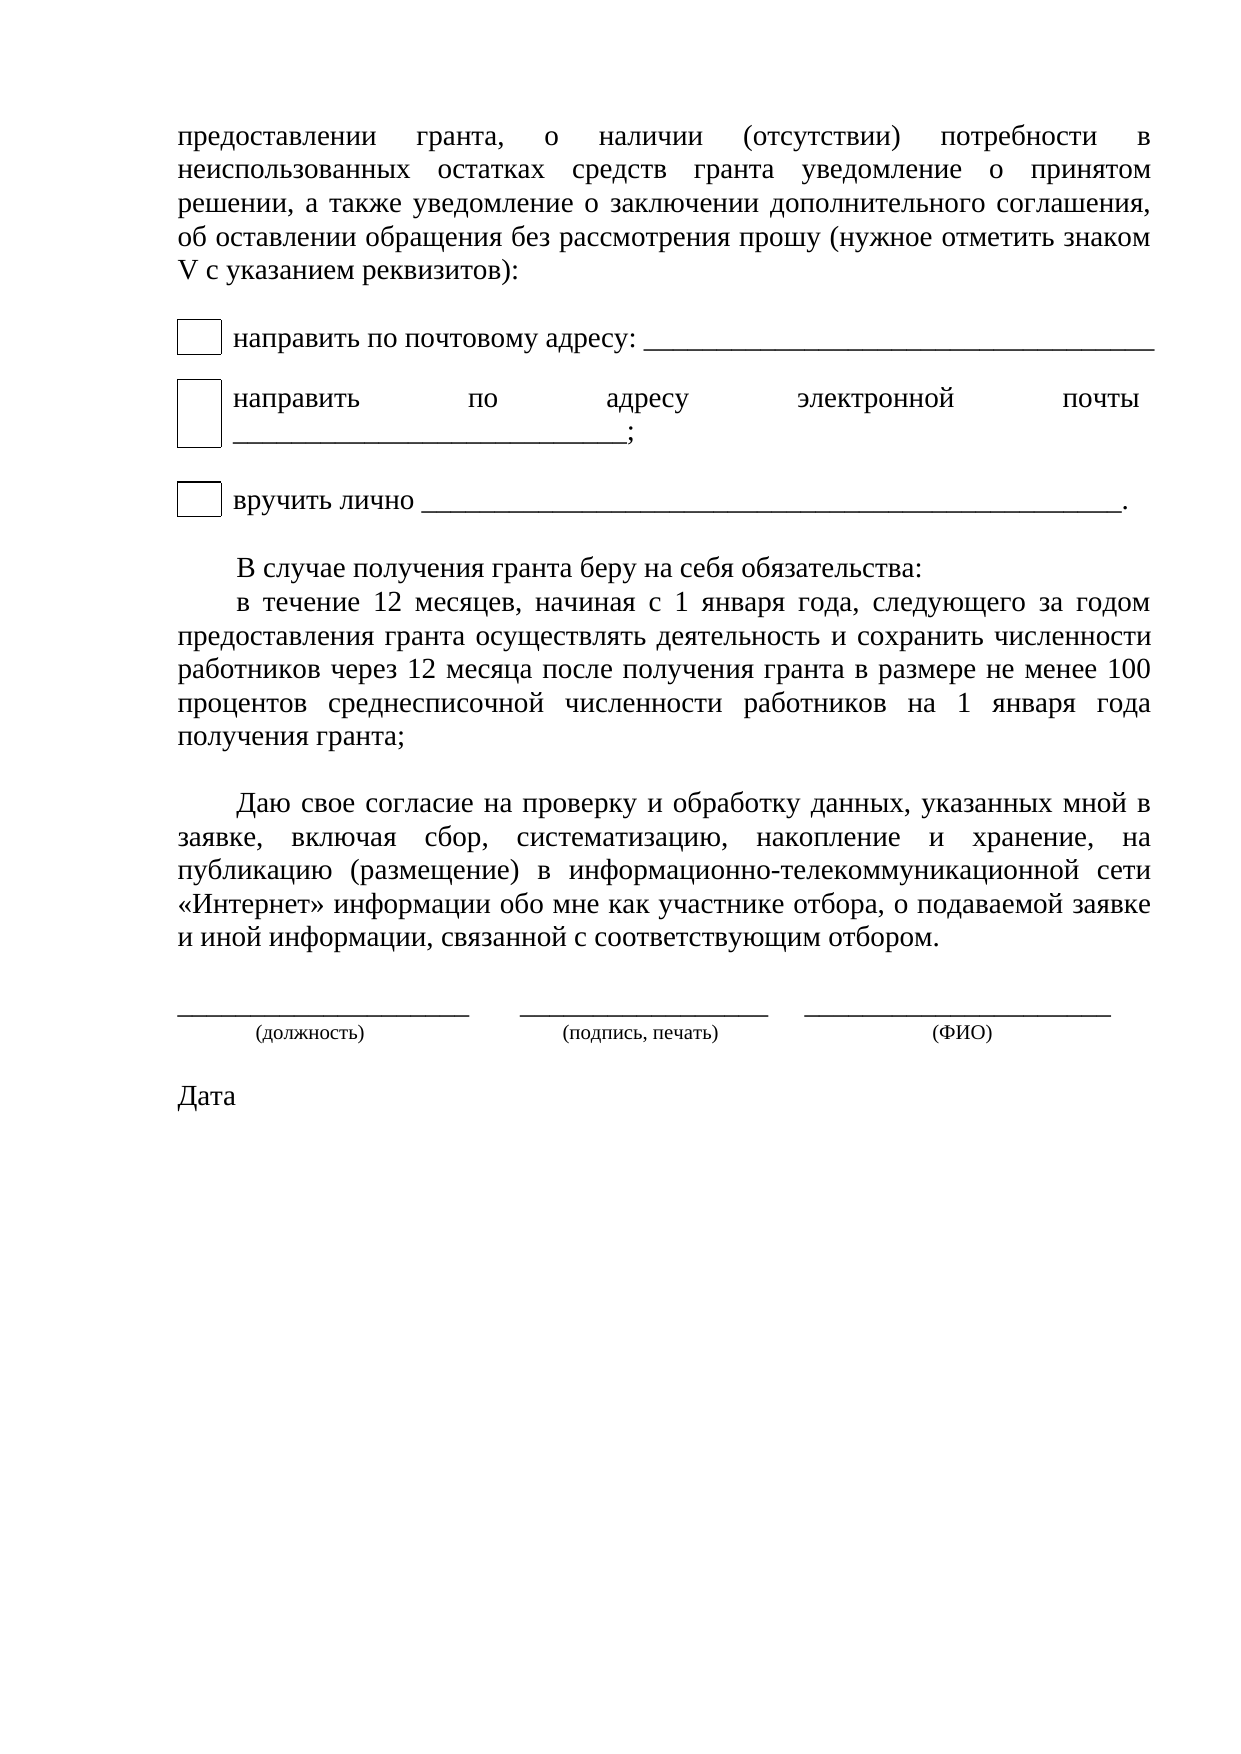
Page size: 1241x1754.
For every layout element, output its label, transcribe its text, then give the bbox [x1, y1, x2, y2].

table_header [178, 483, 221, 516]
table_header направить по адресу электронной почты ___________________________; [222, 380, 1151, 447]
text (должность) (подпись, печать) (ФИО) [177, 1020, 1152, 1044]
table_header [178, 320, 221, 354]
text Дата [177, 1078, 1152, 1111]
text Даю свое согласие на проверку и обработку данных, указанных мной в заявке, включая сбор, систематизацию, накопление и хранение, на публикацию (размещение) в информационно-телекоммуникационной сети «Интернет» информации обо мне как участнике отбора, о подаваемой заявке и иной информации, связанной с соответствующим отбором. [177, 785, 1152, 953]
text ____________________ _________________ _____________________ [177, 987, 1152, 1020]
text В случае получения гранта беру на себя обязательства: [177, 551, 1152, 584]
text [177, 118, 1152, 286]
table_header направить по почтовому адресу: ___________________________________ [222, 320, 1166, 354]
table_header [178, 380, 221, 447]
text в течение 12 месяцев, начиная с 1 января года, следующего за годом предоставления гранта осуществлять деятельность и сохранить численности работников через 12 месяца после получения гранта в размере не менее 100 процентов среднесписочной численности работников на 1 января года получения гранта; [177, 584, 1152, 752]
table_header вручить лично ________________________________________________. [222, 483, 1151, 516]
